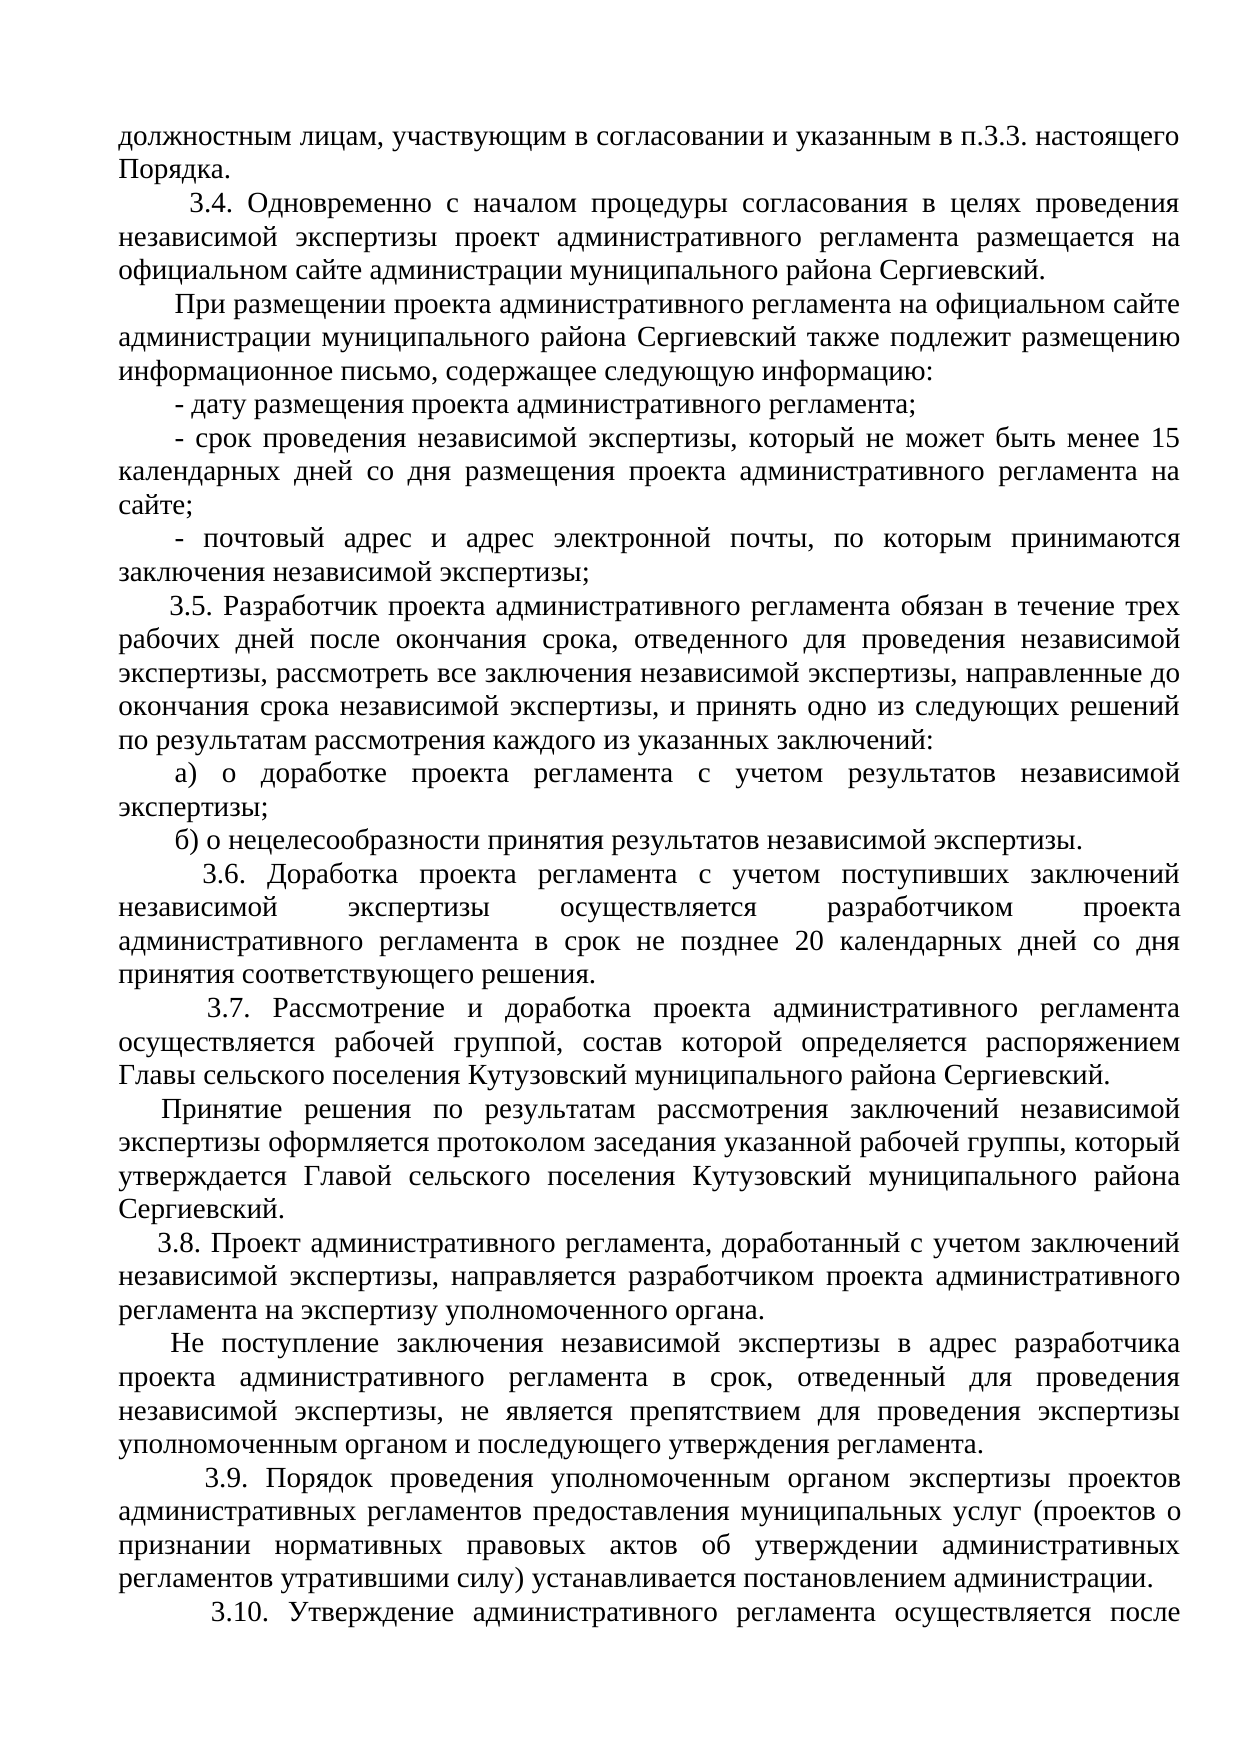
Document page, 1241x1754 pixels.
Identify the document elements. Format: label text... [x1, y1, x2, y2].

text 3.9. Порядок проведения уполномоченным органом экспертизы проектов административных регламентов предоставления муниципальных услуг (проектов о признании нормативных правовых актов об утверждении административных регламентов утратившими силу) устанавливается постановлением администрации. [118, 1460, 1181, 1594]
text - срок проведения независимой экспертизы, который не может быть менее 15 календарных дней со дня размещения проекта административного регламента на сайте; [118, 420, 1181, 521]
text 3.8. Проект административного регламента, доработанный с учетом заключений независимой экспертизы, направляется разработчиком проекта административного регламента на экспертизу уполномоченного органа. [118, 1225, 1181, 1326]
text 3.4. Одновременно с началом процедуры согласования в целях проведения независимой экспертизы проект административного регламента размещается на официальном сайте администрации муниципального района Сергиевский. [118, 185, 1181, 286]
text 3.5. Разработчик проекта административного регламента обязан в течение трех рабочих дней после окончания срока, отведенного для проведения независимой экспертизы, рассмотреть все заключения независимой экспертизы, направленные до окончания срока независимой экспертизы, и принять одно из следующих решений по результатам рассмотрения каждого из указанных заключений: [118, 588, 1181, 755]
text б) о нецелесообразности принятия результатов независимой экспертизы. [118, 822, 1181, 856]
text Принятие решения по результатам рассмотрения заключений независимой экспертизы оформляется протоколом заседания указанной рабочей группы, который утверждается Главой сельского поселения Кутузовский муниципального района Сергиевский. [118, 1091, 1181, 1225]
text При размещении проекта административного регламента на официальном сайте администрации муниципального района Сергиевский также подлежит размещению информационное письмо, содержащее следующую информацию: [118, 286, 1181, 386]
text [118, 1594, 1181, 1627]
text 3.7. Рассмотрение и доработка проекта административного регламента осуществляется рабочей группой, состав которой определяется распоряжением Главы сельского поселения Кутузовский муниципального района Сергиевский. [118, 990, 1181, 1091]
text а) о доработке проекта регламента с учетом результатов независимой экспертизы; [118, 755, 1181, 822]
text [118, 118, 1181, 185]
text - дату размещения проекта административного регламента; [118, 386, 1181, 420]
text Не поступление заключения независимой экспертизы в адрес разработчика проекта административного регламента в срок, отведенный для проведения независимой экспертизы, не является препятствием для проведения экспертизы уполномоченным органом и последующего утверждения регламента. [118, 1326, 1181, 1460]
text 3.6. Доработка проекта регламента с учетом поступивших заключений независимой экспертизы осуществляется разработчиком проекта административного регламента в срок не позднее 20 календарных дней со дня принятия соответствующего решения. [118, 856, 1181, 990]
text - почтовый адрес и адрес электронной почты, по которым принимаются заключения независимой экспертизы; [118, 521, 1181, 588]
